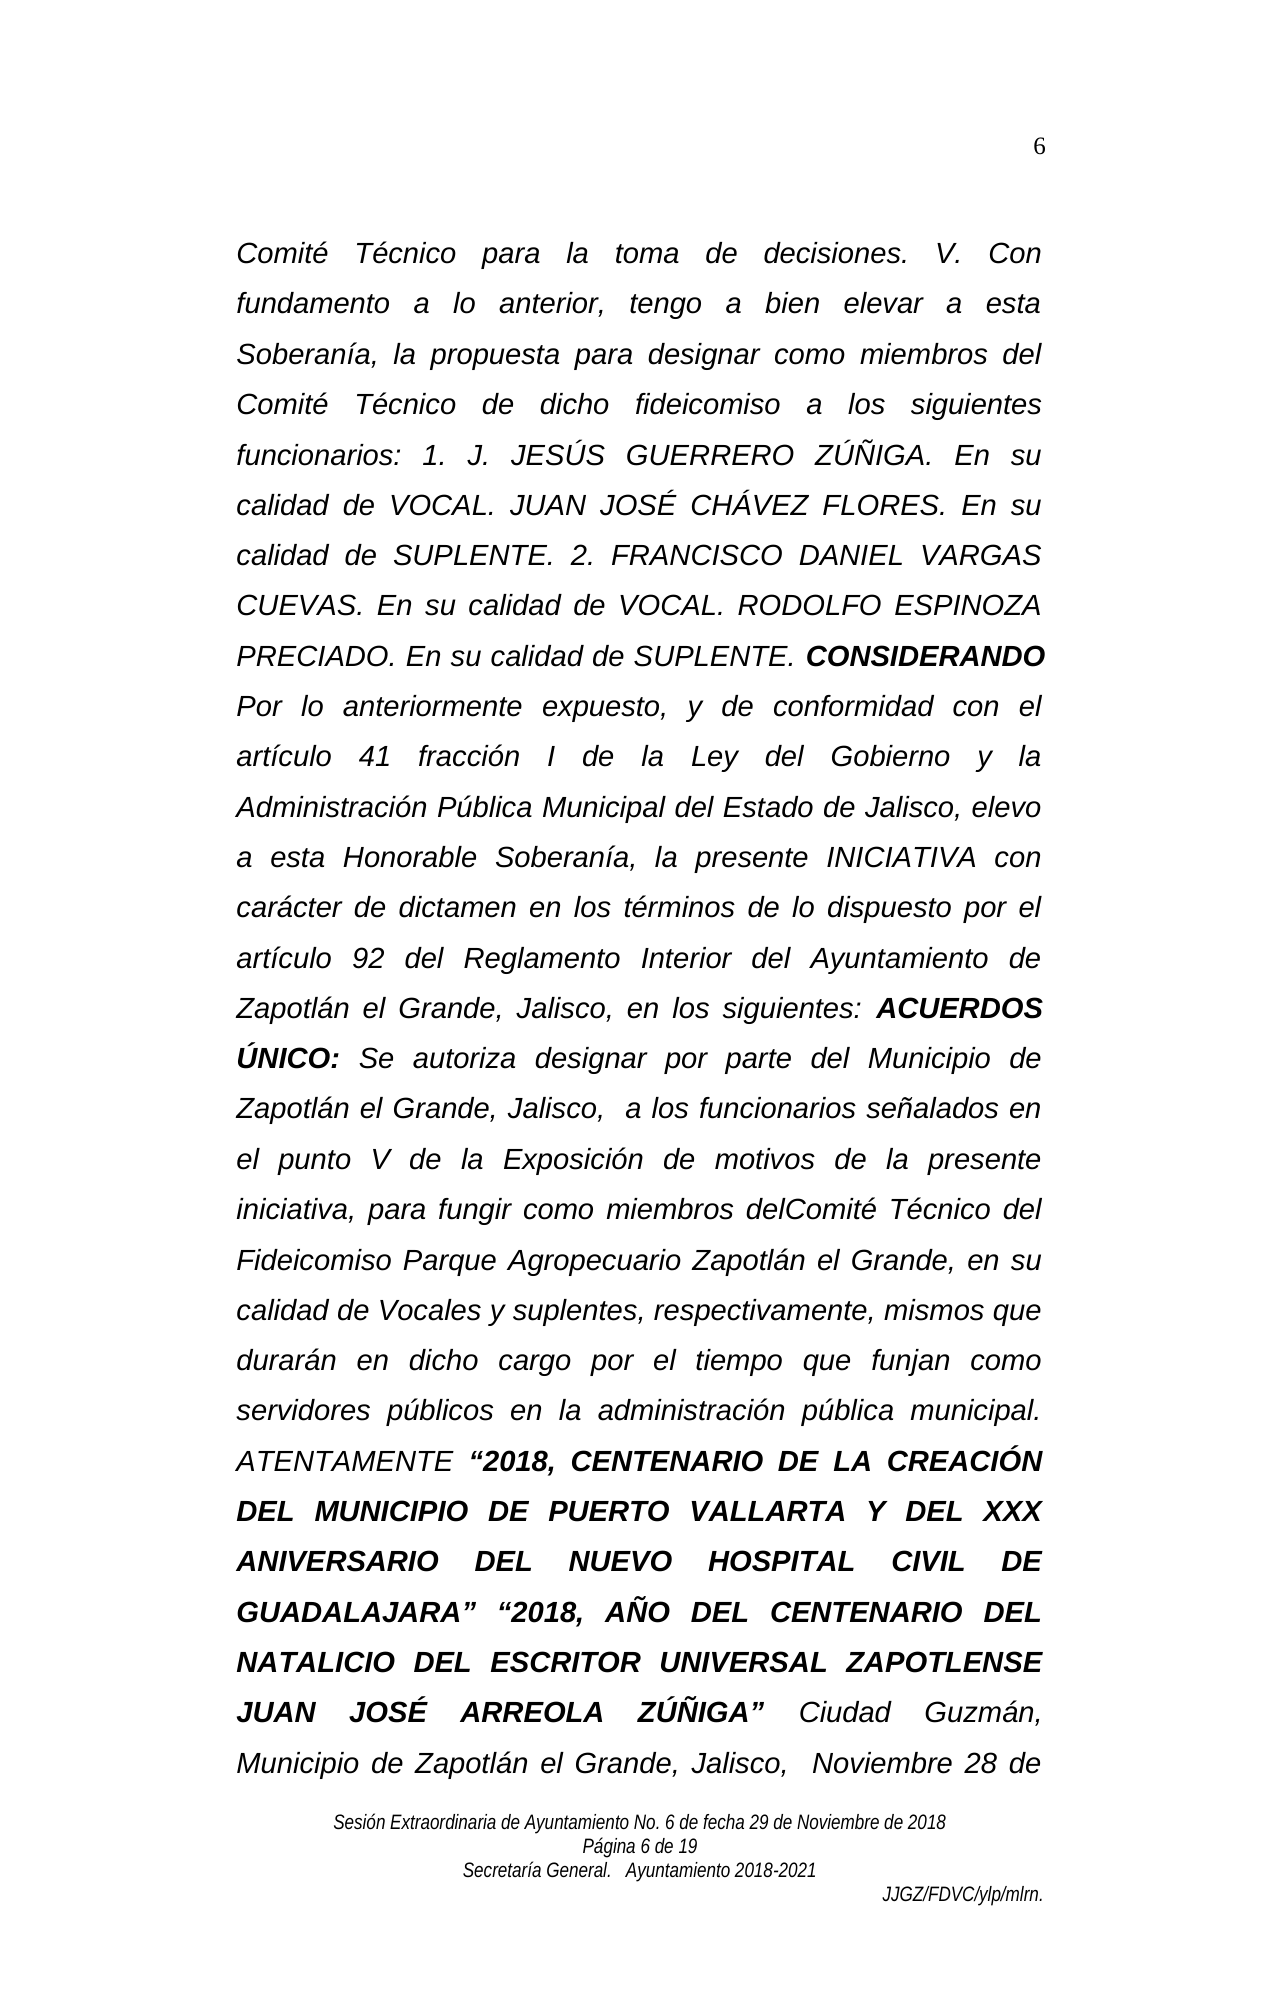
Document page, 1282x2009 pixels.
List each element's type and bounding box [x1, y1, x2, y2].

text [236, 236, 1045, 1779]
